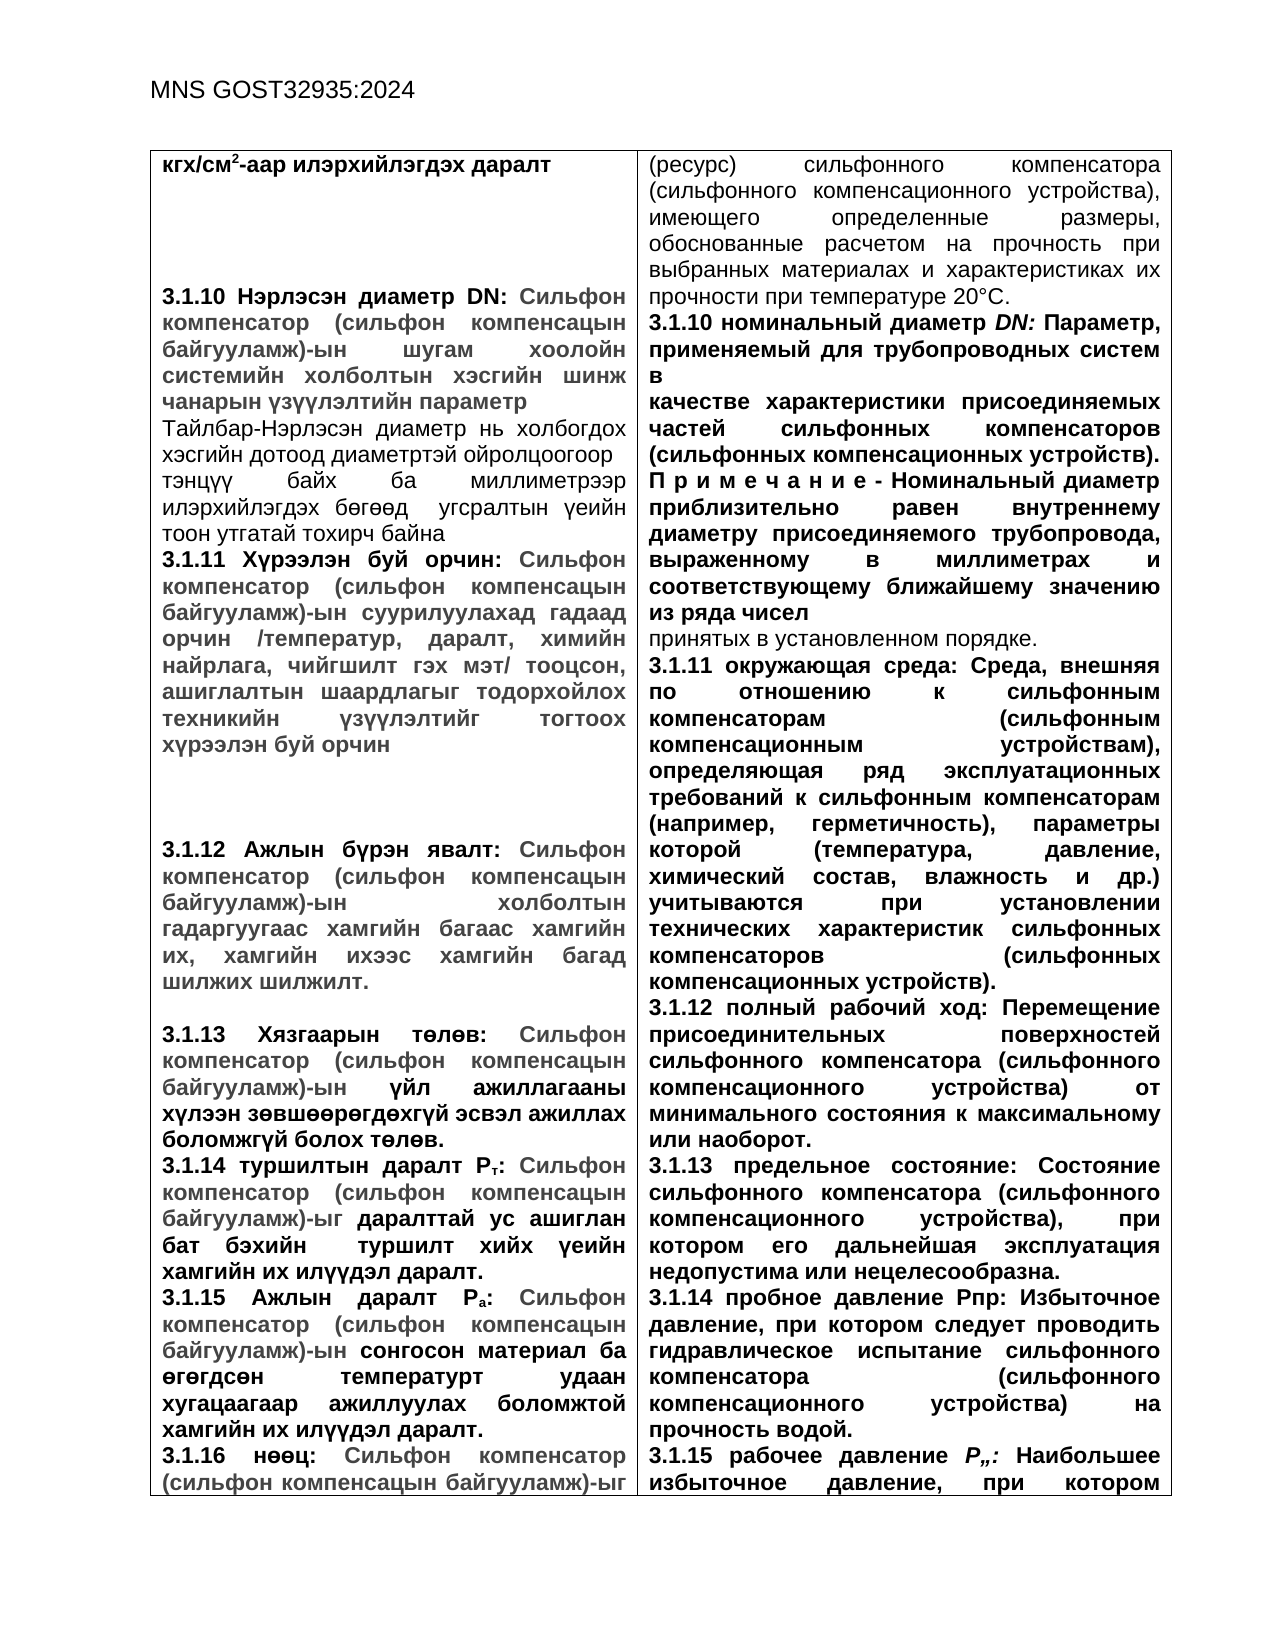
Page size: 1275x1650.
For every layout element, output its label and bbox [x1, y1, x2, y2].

table_header [638, 151, 1171, 1495]
table_header [151, 151, 637, 1495]
